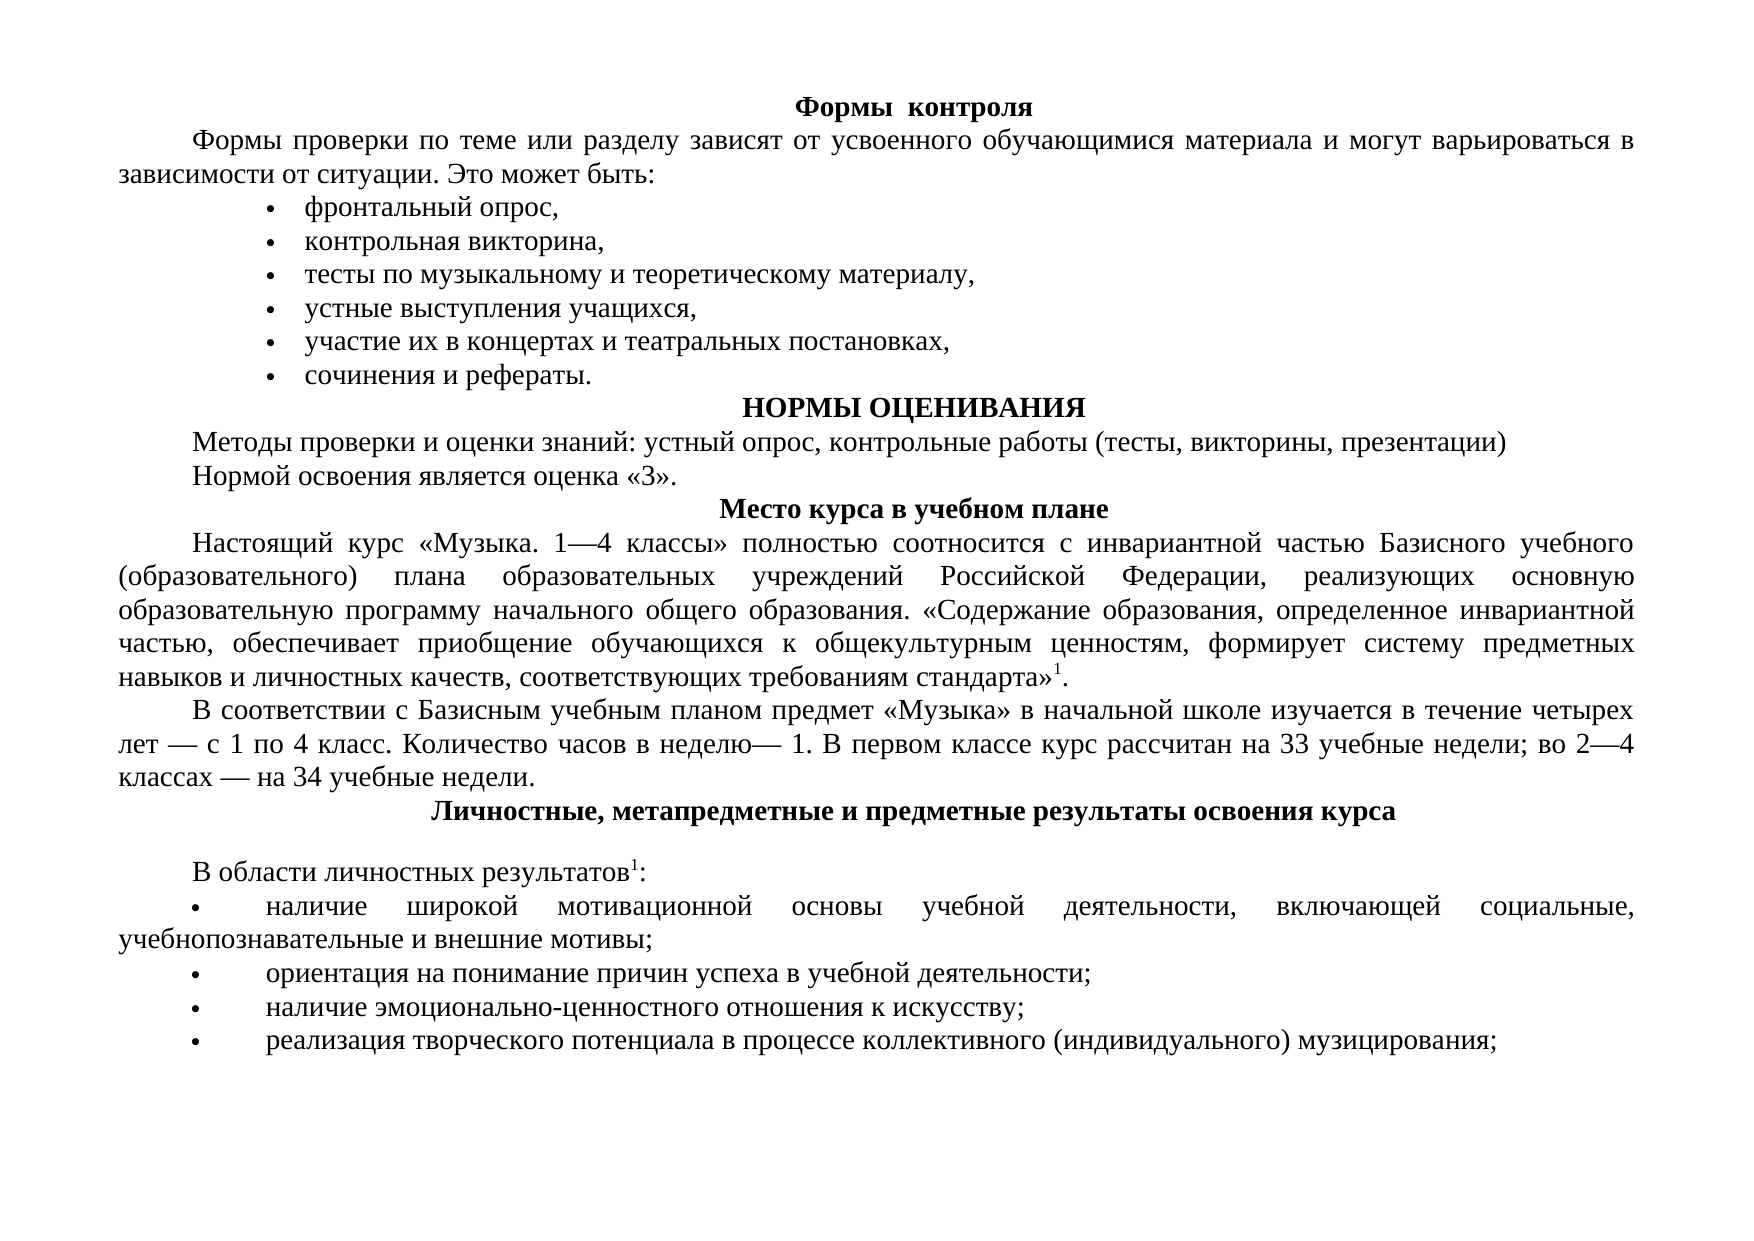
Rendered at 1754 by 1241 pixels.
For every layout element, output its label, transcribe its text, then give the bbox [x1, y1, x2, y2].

text В области личностных результатов1: [118, 854, 1636, 888]
list тесты по музыкальному и теоретическому материалу, [267, 256, 1636, 290]
text Настоящий курс «Музыка. 1—4 классы» полностью соотносится с инвариантной частью Базисного учебного (образовательного) плана образовательных учреждений Российской Федерации, реализующих основную образовательную программу начального общего образования. «Содержание образования, определенное инвариантной частью, обеспечивает приобщение обучающихся к общекультурным ценностям, формирует систему предметных навыков и личностных качеств, соответствующих требованиям стандарта»1. [118, 525, 1636, 692]
text Методы проверки и оценки знаний: устный опрос, контрольные работы (тесты, викторины, презентации) [118, 424, 1636, 458]
text Личностные, метапредметные и предметные результаты освоения курса [118, 793, 1636, 827]
list сочинения и рефераты. [267, 357, 1636, 391]
list фронтальный опрос, [267, 189, 1636, 223]
text В соответствии с Базисным учебным планом предмет «Музыка» в начальной школе изучается в течение четырех лет — с 1 по 4 класс. Количество часов в неделю— 1. В первом классе курс рассчитан на 33 учебные недели; во 2—4 классах — на 34 учебные недели. [118, 692, 1636, 793]
list устные выступления учащихся, [267, 290, 1636, 323]
list участие их в концертах и театральных постановках, [267, 323, 1636, 357]
list контрольная викторина, [267, 223, 1636, 256]
text Место курса в учебном плане [118, 491, 1636, 525]
text Формы контроля [118, 89, 1636, 122]
text Нормой освоения является оценка «3». [118, 458, 1636, 491]
text Формы проверки по теме или разделу зависят от усвоенного обучающимися материала и могут варьироваться в зависимости от ситуации. Это может быть: [118, 122, 1636, 189]
list наличие широкой мотивационной основы учебной деятельности, включающей социальные, учебнопознавательные и внешние мотивы; [118, 888, 1636, 955]
text НОРМЫ ОЦЕНИВАНИЯ [118, 391, 1636, 424]
list реализация творческого потенциала в процессе коллективного (индивидуального) музицирования; [118, 1022, 1636, 1056]
list ориентация на понимание причин успеха в учебной деятельности; [118, 955, 1636, 989]
list наличие эмоционально-ценностного отношения к искусству; [118, 989, 1636, 1022]
